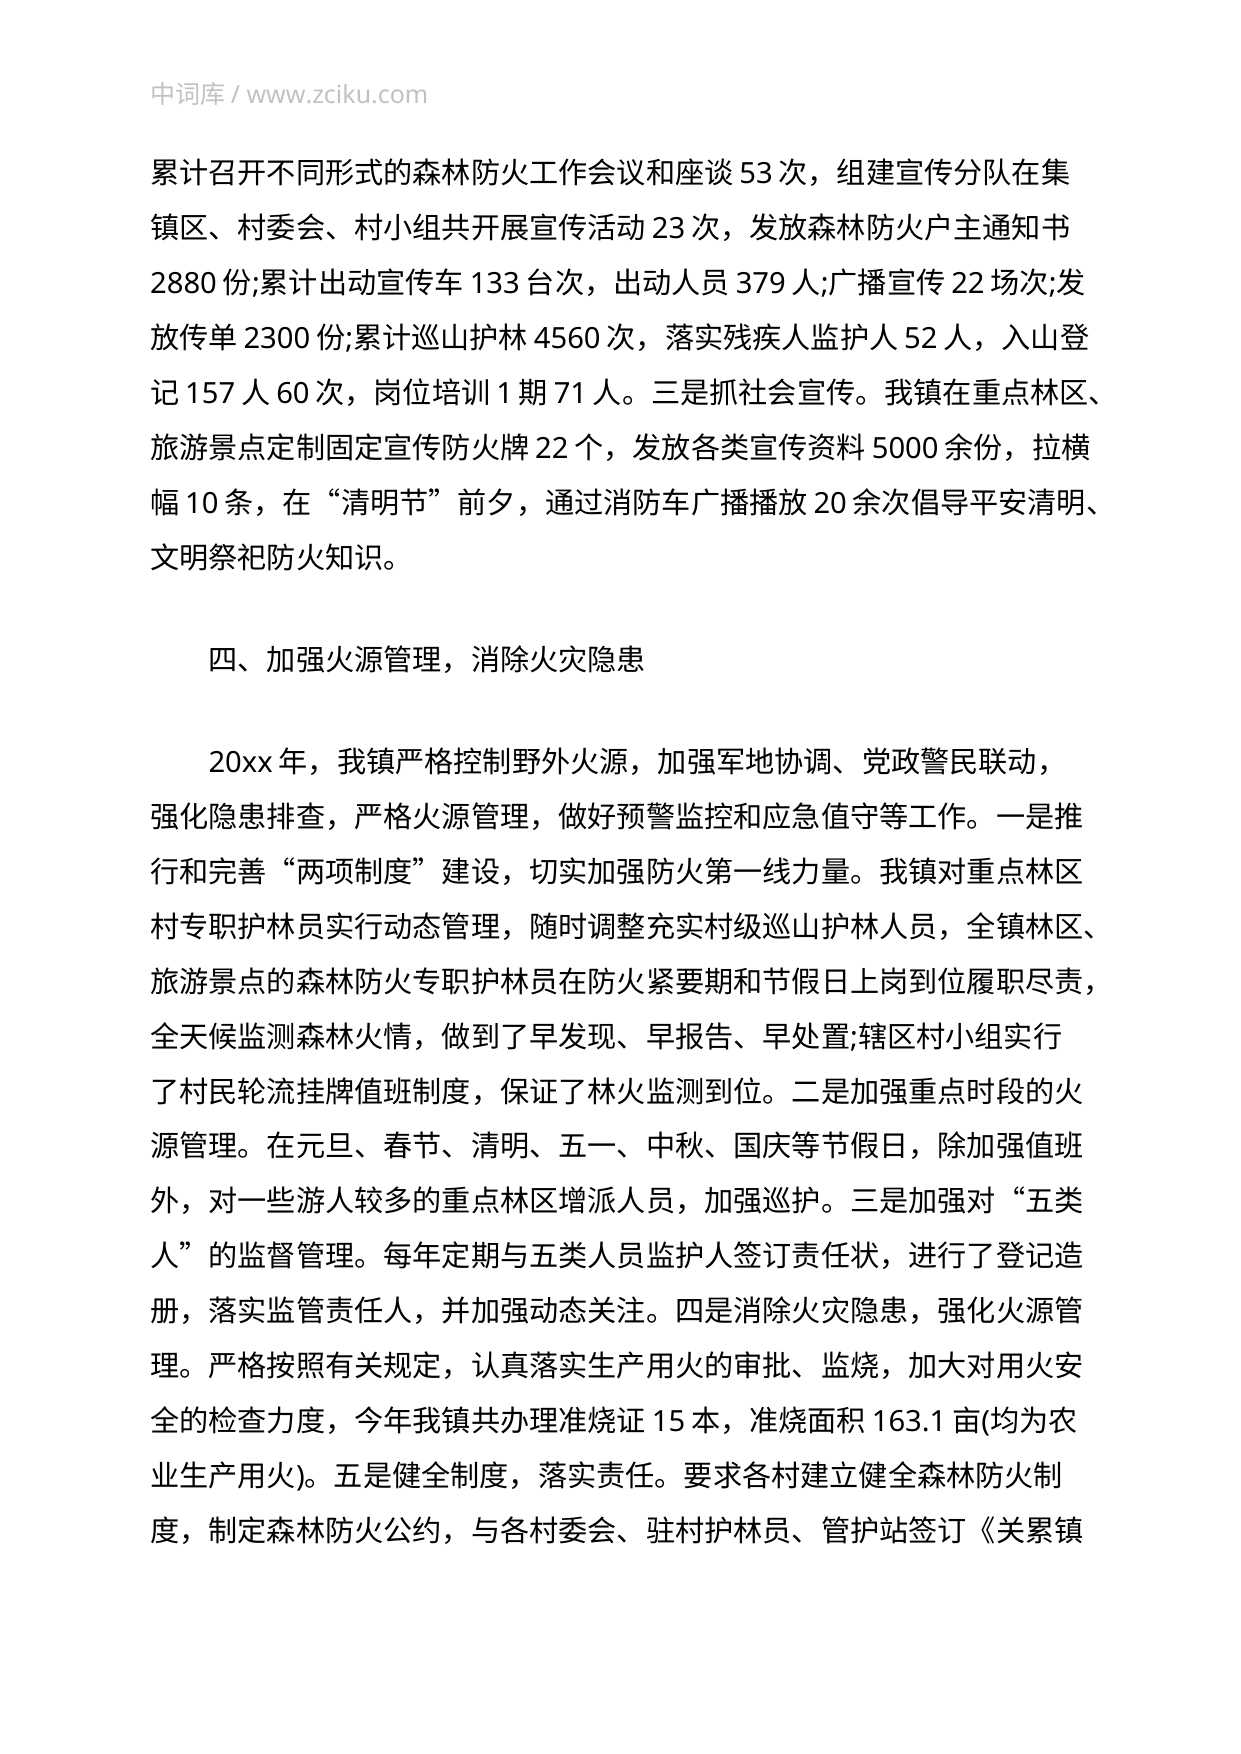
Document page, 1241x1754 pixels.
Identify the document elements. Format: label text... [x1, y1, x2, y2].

text 四、加强火源管理，消除火灾隐患 [150, 637, 1090, 679]
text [150, 738, 1090, 1550]
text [150, 150, 1090, 577]
